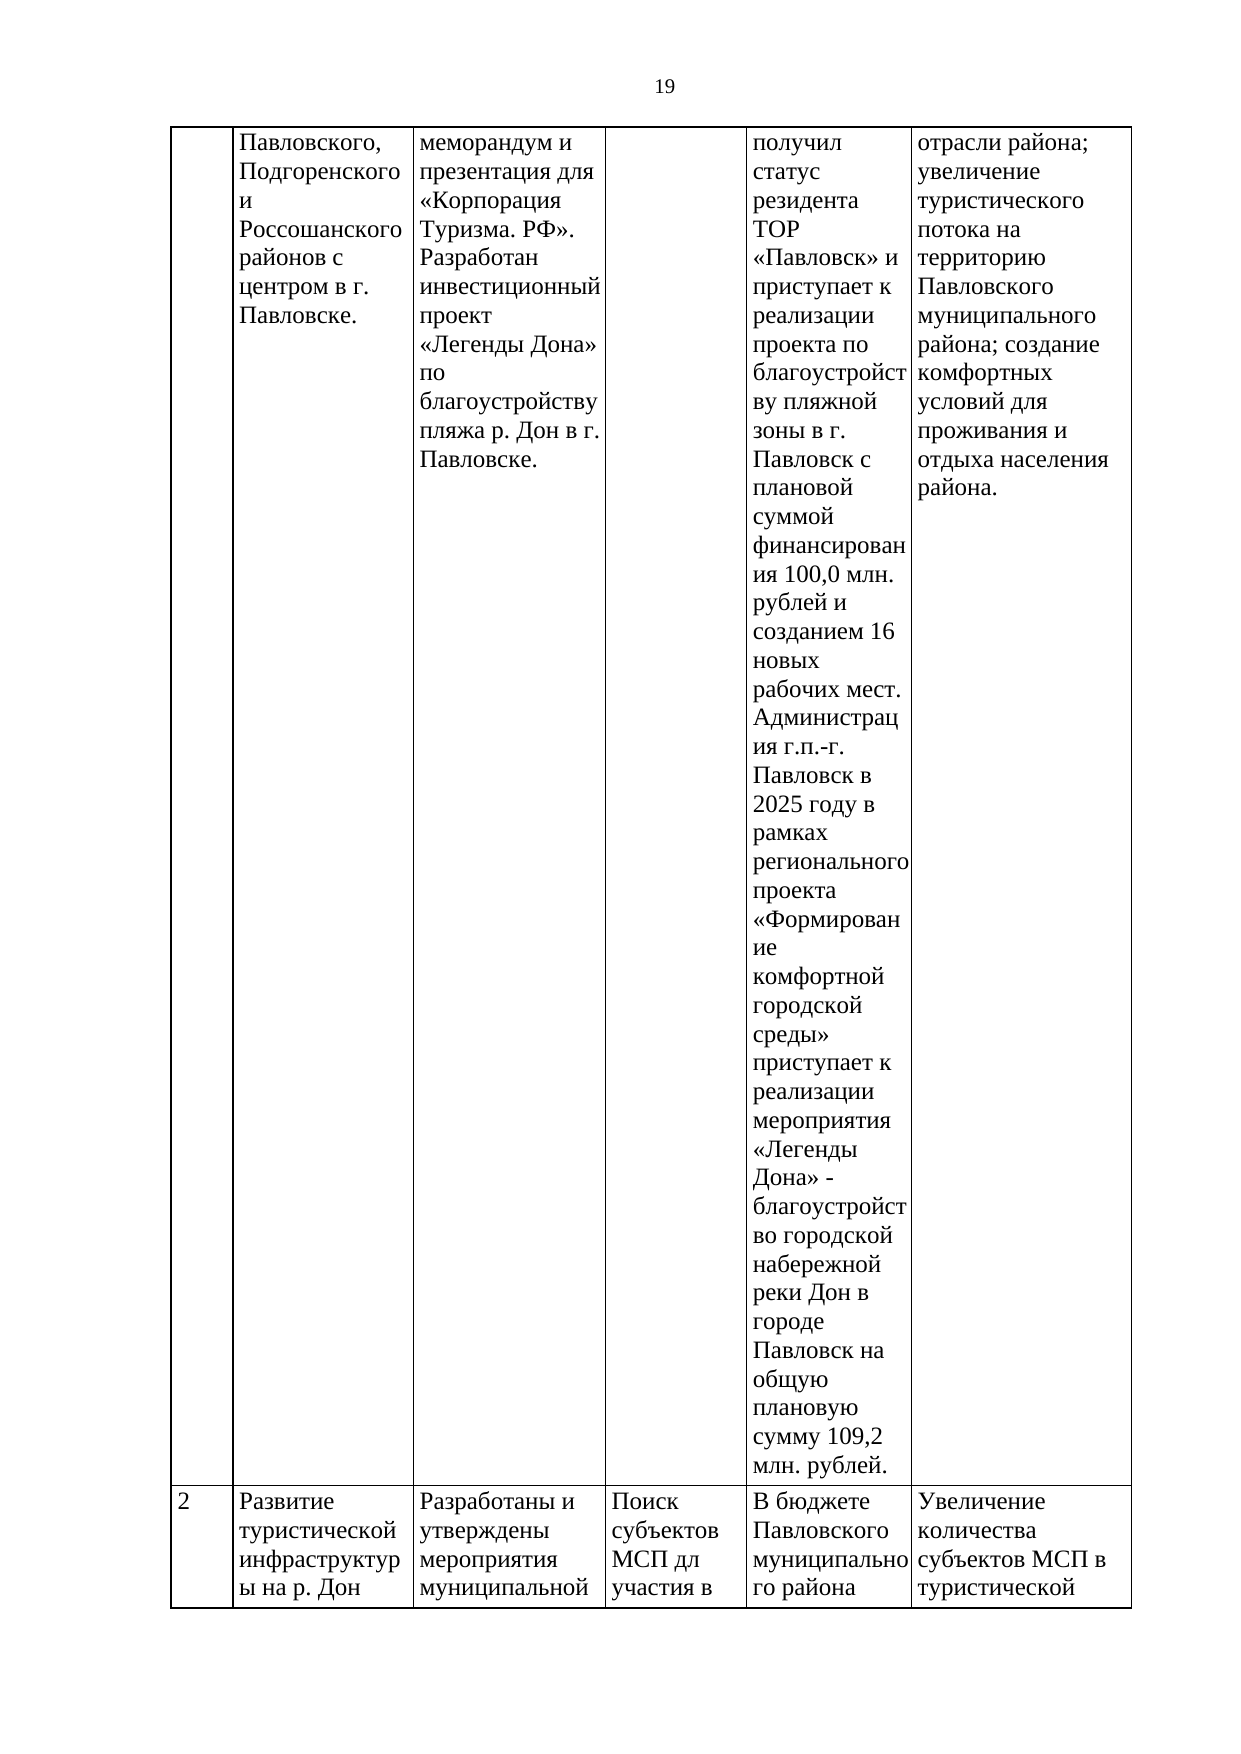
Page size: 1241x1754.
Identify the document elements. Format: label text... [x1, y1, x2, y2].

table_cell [912, 128, 1131, 1485]
table_cell [606, 128, 746, 1485]
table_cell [234, 128, 413, 1485]
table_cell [414, 128, 605, 1485]
table_cell 1 [172, 128, 232, 1485]
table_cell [747, 1486, 911, 1607]
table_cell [912, 1486, 1131, 1607]
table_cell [606, 1486, 746, 1607]
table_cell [747, 128, 911, 1485]
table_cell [234, 1486, 413, 1607]
table_cell 2 [172, 1486, 232, 1607]
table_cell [414, 1486, 605, 1607]
